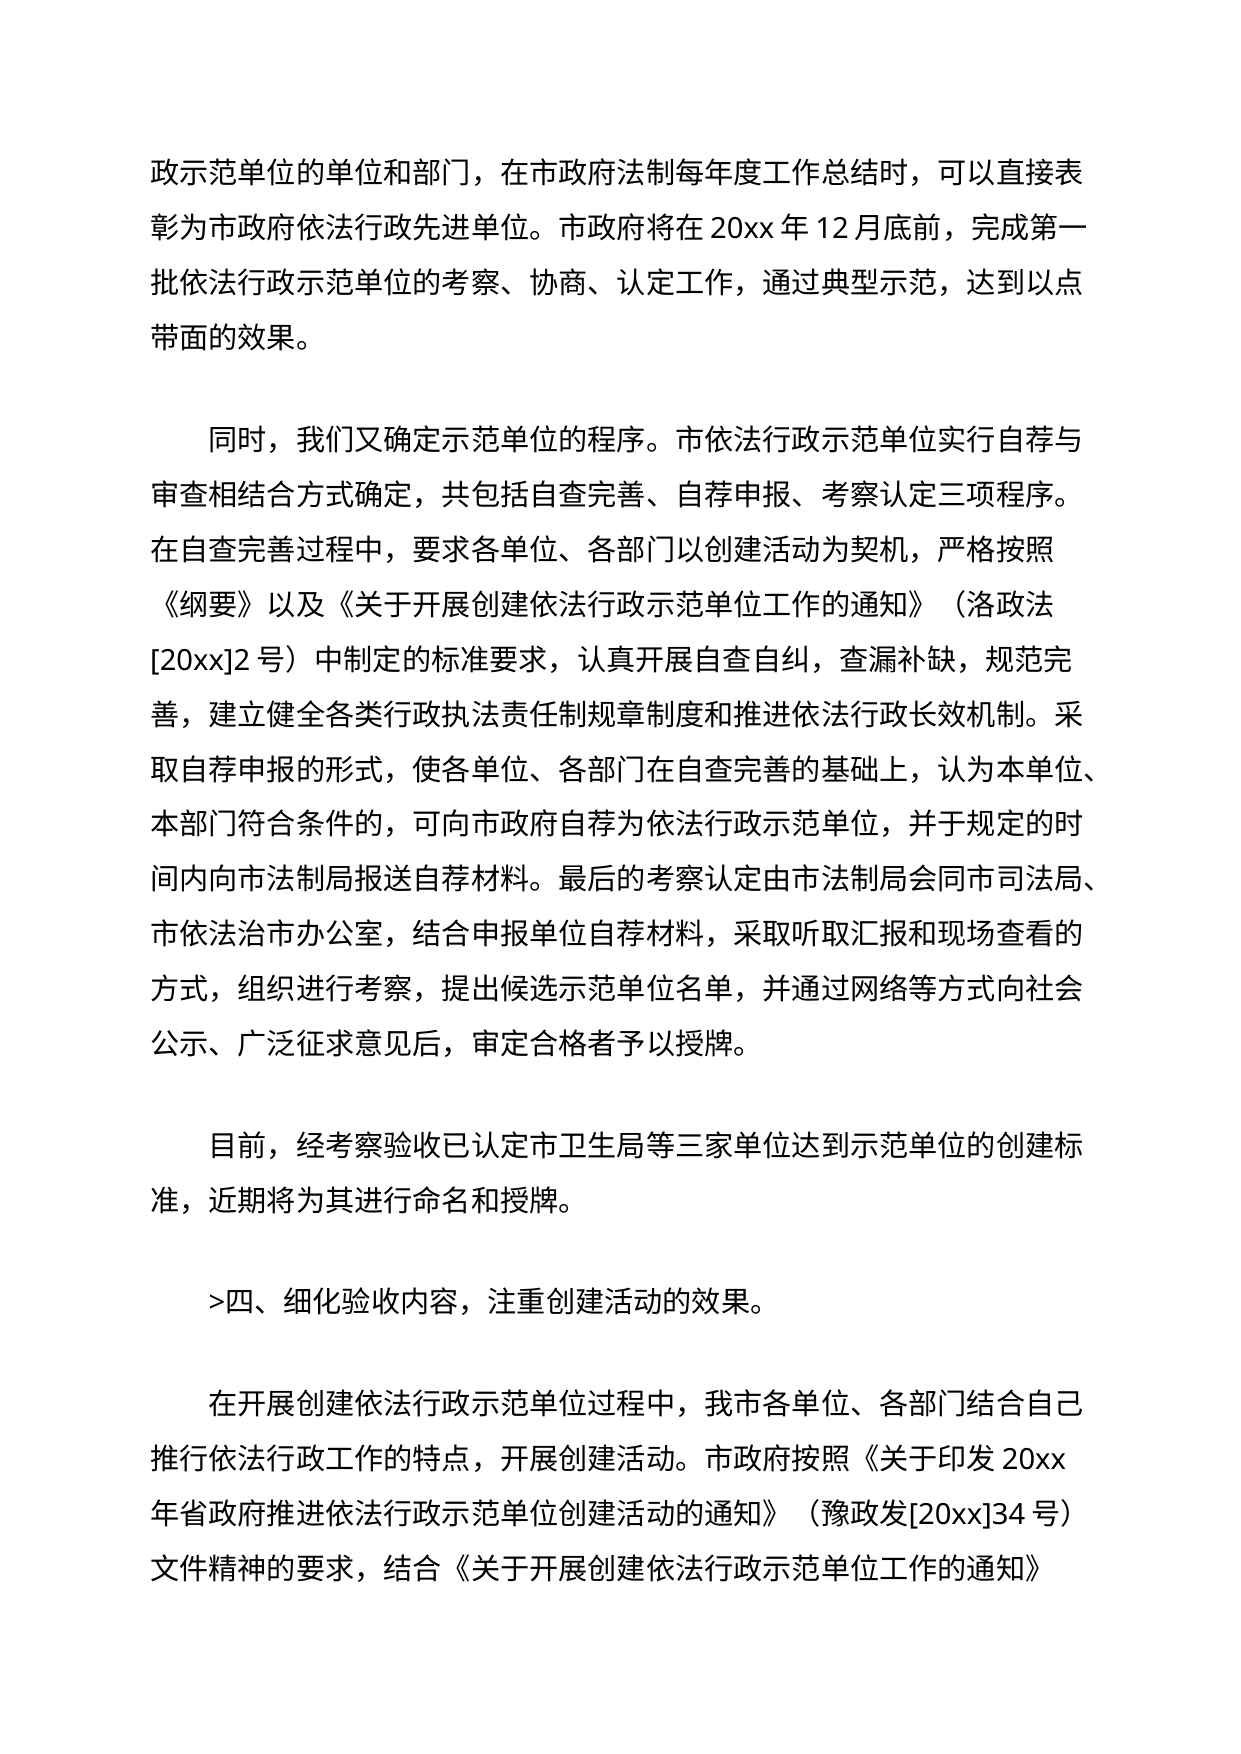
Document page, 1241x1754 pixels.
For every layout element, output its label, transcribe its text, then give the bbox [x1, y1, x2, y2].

text 目前，经考察验收已认定市卫生局等三家单位达到示范单位的创建标准，近期将为其进行命名和授牌。 [150, 1122, 1090, 1219]
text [150, 1381, 1090, 1588]
text >四、细化验收内容，注重创建活动的效果。 [150, 1279, 1090, 1321]
text 同时，我们又确定示范单位的程序。市依法行政示范单位实行自荐与审查相结合方式确定，共包括自查完善、自荐申报、考察认定三项程序。在自查完善过程中，要求各单位、各部门以创建活动为契机，严格按照《纲要》以及《关于开展创建依法行政示范单位工作的通知》（洛政法[20xx]2号）中制定的标准要求，认真开展自查自纠，查漏补缺，规范完善，建立健全各类行政执法责任制规章制度和推进依法行政长效机制。采取自荐申报的形式，使各单位、各部门在自查完善的基础上，认为本单位、本部门符合条件的，可向市政府自荐为依法行政示范单位，并于规定的时间内向市法制局报送自荐材料。最后的考察认定由市法制局会同市司法局、市依法治市办公室，结合申报单位自荐材料，采取听取汇报和现场查看的方式，组织进行考察，提出候选示范单位名单，并通过网络等方式向社会公示、广泛征求意见后，审定合格者予以授牌。 [150, 417, 1090, 1063]
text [150, 150, 1090, 357]
